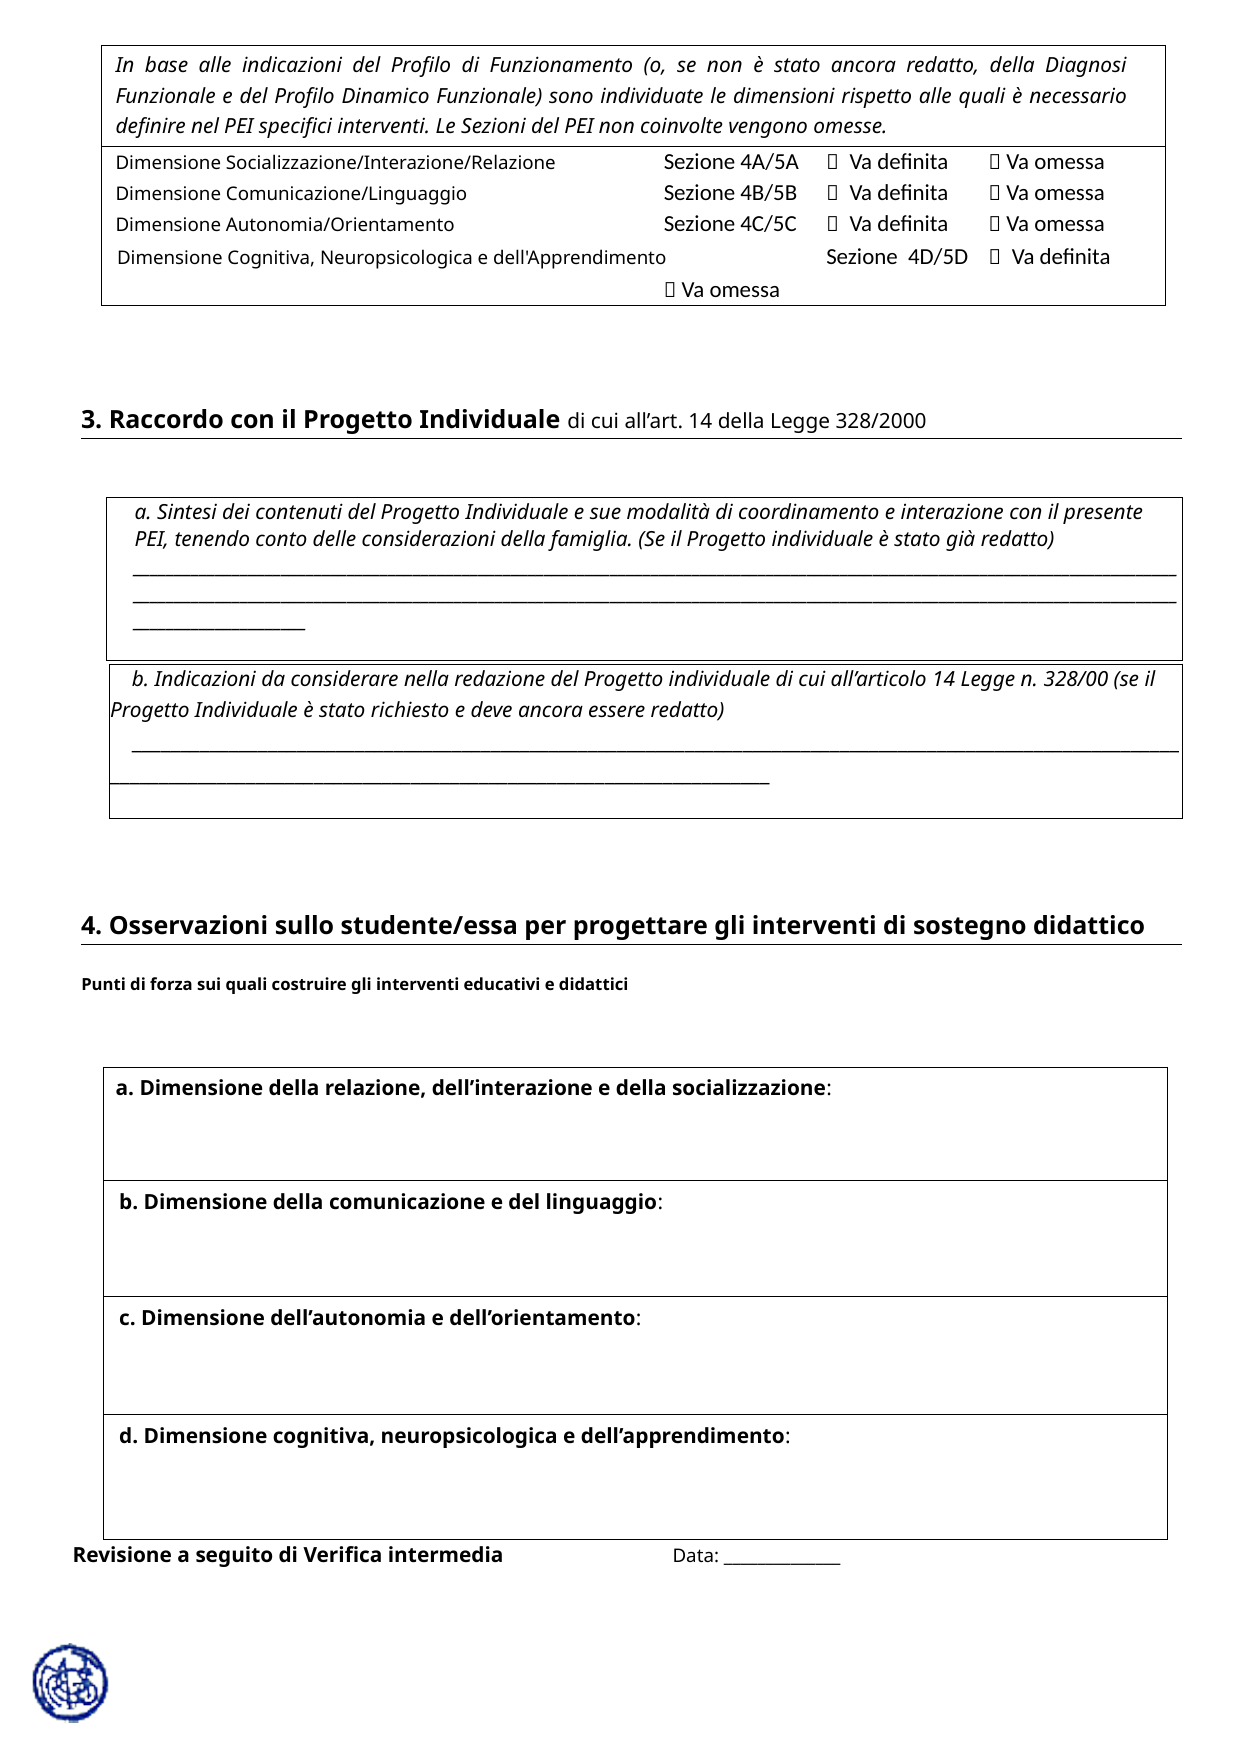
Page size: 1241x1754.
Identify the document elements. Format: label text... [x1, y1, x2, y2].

table_header In base alle indicazioni del Profilo di Funzionamento (o, se non è stato ancora redatto, della Diagnosi Funzionale e del Profilo Dinamico Funzionale) sono individuate le dimensioni rispetto alle quali è necessario definire nel PEI specifici interventi. Le Sezioni del PEI non coinvolte vengono omesse. [102, 46, 1165, 146]
table_header a. Dimensione della relazione, dell’interazione e della socializzazione: [104, 1068, 1167, 1180]
picture [31, 1643, 111, 1723]
subtitle 3. Raccordo con il Progetto Individuale di cui all’art. 14 della Legge 328/2000 [81, 402, 1182, 438]
table_cell d. Dimensione cognitiva, neuropsicologica e dell’apprendimento: [104, 1415, 1167, 1539]
text a. Sintesi dei contenuti del Progetto Individuale e sue modalità di coordinamento e interazione con il presente PEI, tenendo conto delle considerazioni della famiglia. (Se il Progetto individuale è stato già redatto) ___________________________________________________________________________________________________________________________________________________________________________________________________________________________________________________________________________________ [107, 498, 1182, 660]
text b. Indicazioni da considerare nella redazione del Progetto individuale di cui all’articolo 14 Legge n. 328/00 (se il Progetto Individuale è stato richiesto e deve ancora essere redatto) [110, 665, 1182, 724]
table_cell Dimensione Socializzazione/Interazione/Relazione Sezione 4A/5A  Va definita  Va omessa Dimensione Comunicazione/Linguaggio Sezione 4B/5B  Va definita  Va omessa Dimensione Autonomia/Orientamento Sezione 4C/5C  Va definita  Va omessa Dimensione Cognitiva, Neuropsicologica e dell'Apprendimento Sezione 4D/5D  Va definita  Va omessa [102, 147, 1165, 305]
text Punti di forza sui quali costruire gli interventi educativi e didattici [81, 973, 1182, 996]
table_cell b. Dimensione della comunicazione e del linguaggio: [104, 1181, 1167, 1296]
subtitle 4. Osservazioni sullo studente/essa per progettare gli interventi di sostegno didattico [81, 908, 1182, 944]
text ________________________________________________________________________________________________________________________________________________________________________________ [110, 725, 1182, 788]
text Revisione a seguito di Verifica intermedia Data: ______________ [72, 1540, 1182, 1568]
table_cell c. Dimensione dell’autonomia e dell’orientamento: [104, 1297, 1167, 1414]
